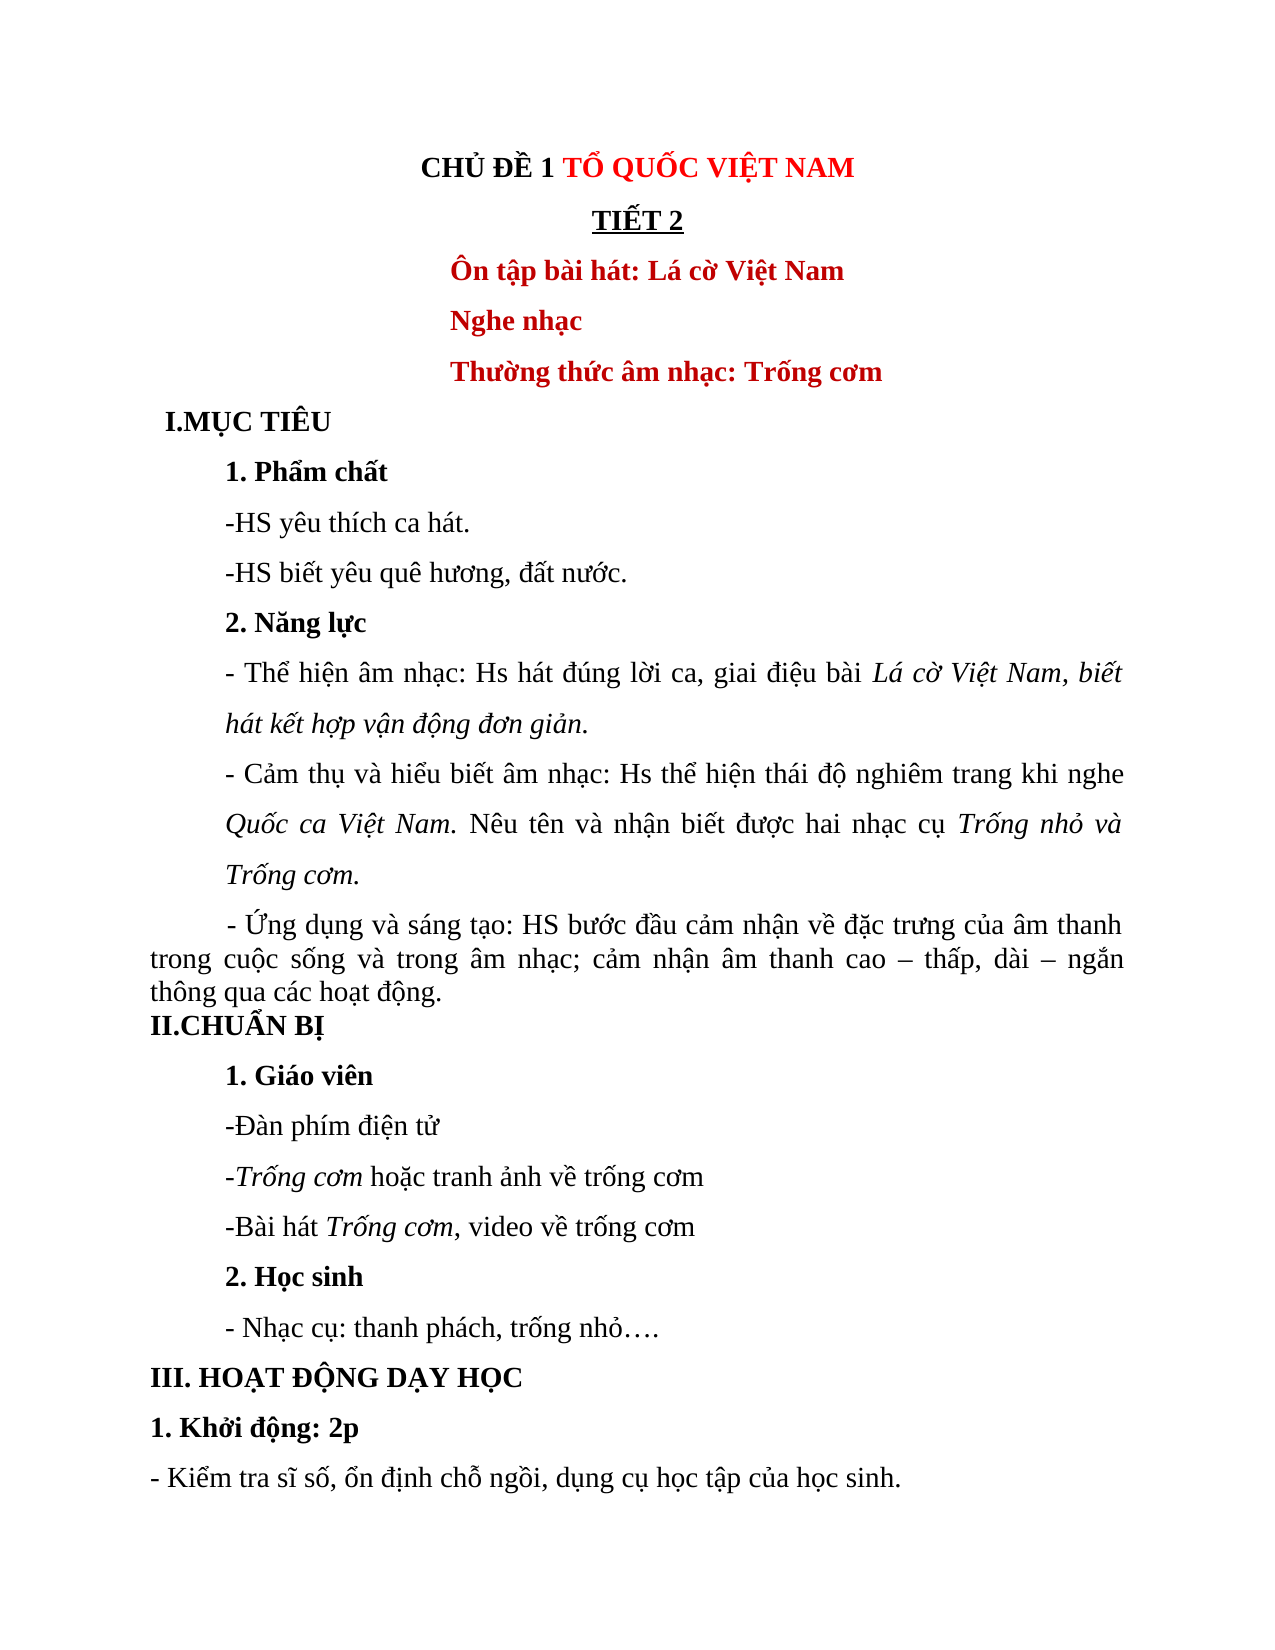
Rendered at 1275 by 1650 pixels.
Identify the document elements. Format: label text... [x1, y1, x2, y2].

text - Cảm thụ và hiểu biết âm nhạc: Hs thể hiện thái độ nghiêm trang khi nghe Quốc ca Việt Nam. Nêu tên và nhận biết được hai nhạc cụ Trống nhỏ và Trống cơm. [225, 756, 1125, 890]
text - Ứng dụng và sáng tạo: HS bước đầu cảm nhận về đặc trưng của âm thanh trong cuộc sống và trong âm nhạc; cảm nhận âm thanh cao – thấp, dài – ngắn thông qua các hoạt động. [150, 907, 1125, 1008]
text 2. Năng lực [225, 605, 1125, 639]
text TIẾT 2 [150, 203, 1125, 236]
text Nghe nhạc [450, 303, 1125, 337]
text I.MỤC TIÊU [150, 404, 1125, 438]
text - Nhạc cụ: thanh phách, trống nhỏ…. [225, 1310, 1125, 1343]
text -Trống cơm hoặc tranh ảnh về trống cơm [225, 1159, 1125, 1192]
text 2. Học sinh [225, 1259, 1125, 1293]
text -Bài hát Trống cơm, video về trống cơm [225, 1209, 1125, 1243]
text 1. Khởi động: 2p [150, 1410, 1125, 1444]
text Ôn tập bài hát: Lá cờ Việt Nam [450, 253, 1125, 287]
text - Kiểm tra sĩ số, ổn định chỗ ngồi, dụng cụ học tập của học sinh. [150, 1461, 1125, 1494]
text -Đàn phím điện tử [225, 1108, 1125, 1142]
text 1. Phẩm chất [225, 454, 1125, 488]
text CHỦ ĐỀ 1 TỔ QUỐC VIỆT NAM [150, 150, 1125, 183]
text - Thể hiện âm nhạc: Hs hát đúng lời ca, giai điệu bài Lá cờ Việt Nam, biết hát kết hợp vận động đơn giản. [225, 656, 1125, 739]
text -HS biết yêu quê hương, đất nước. [225, 555, 1125, 588]
text Thường thức âm nhạc: Trống cơm [450, 354, 1125, 387]
text 1. Giáo viên [225, 1058, 1125, 1092]
text III. HOẠT ĐỘNG DẠY HỌC [150, 1360, 1125, 1393]
text -HS yêu thích ca hát. [225, 505, 1125, 538]
text II.CHUẨN BỊ [150, 1008, 1125, 1041]
